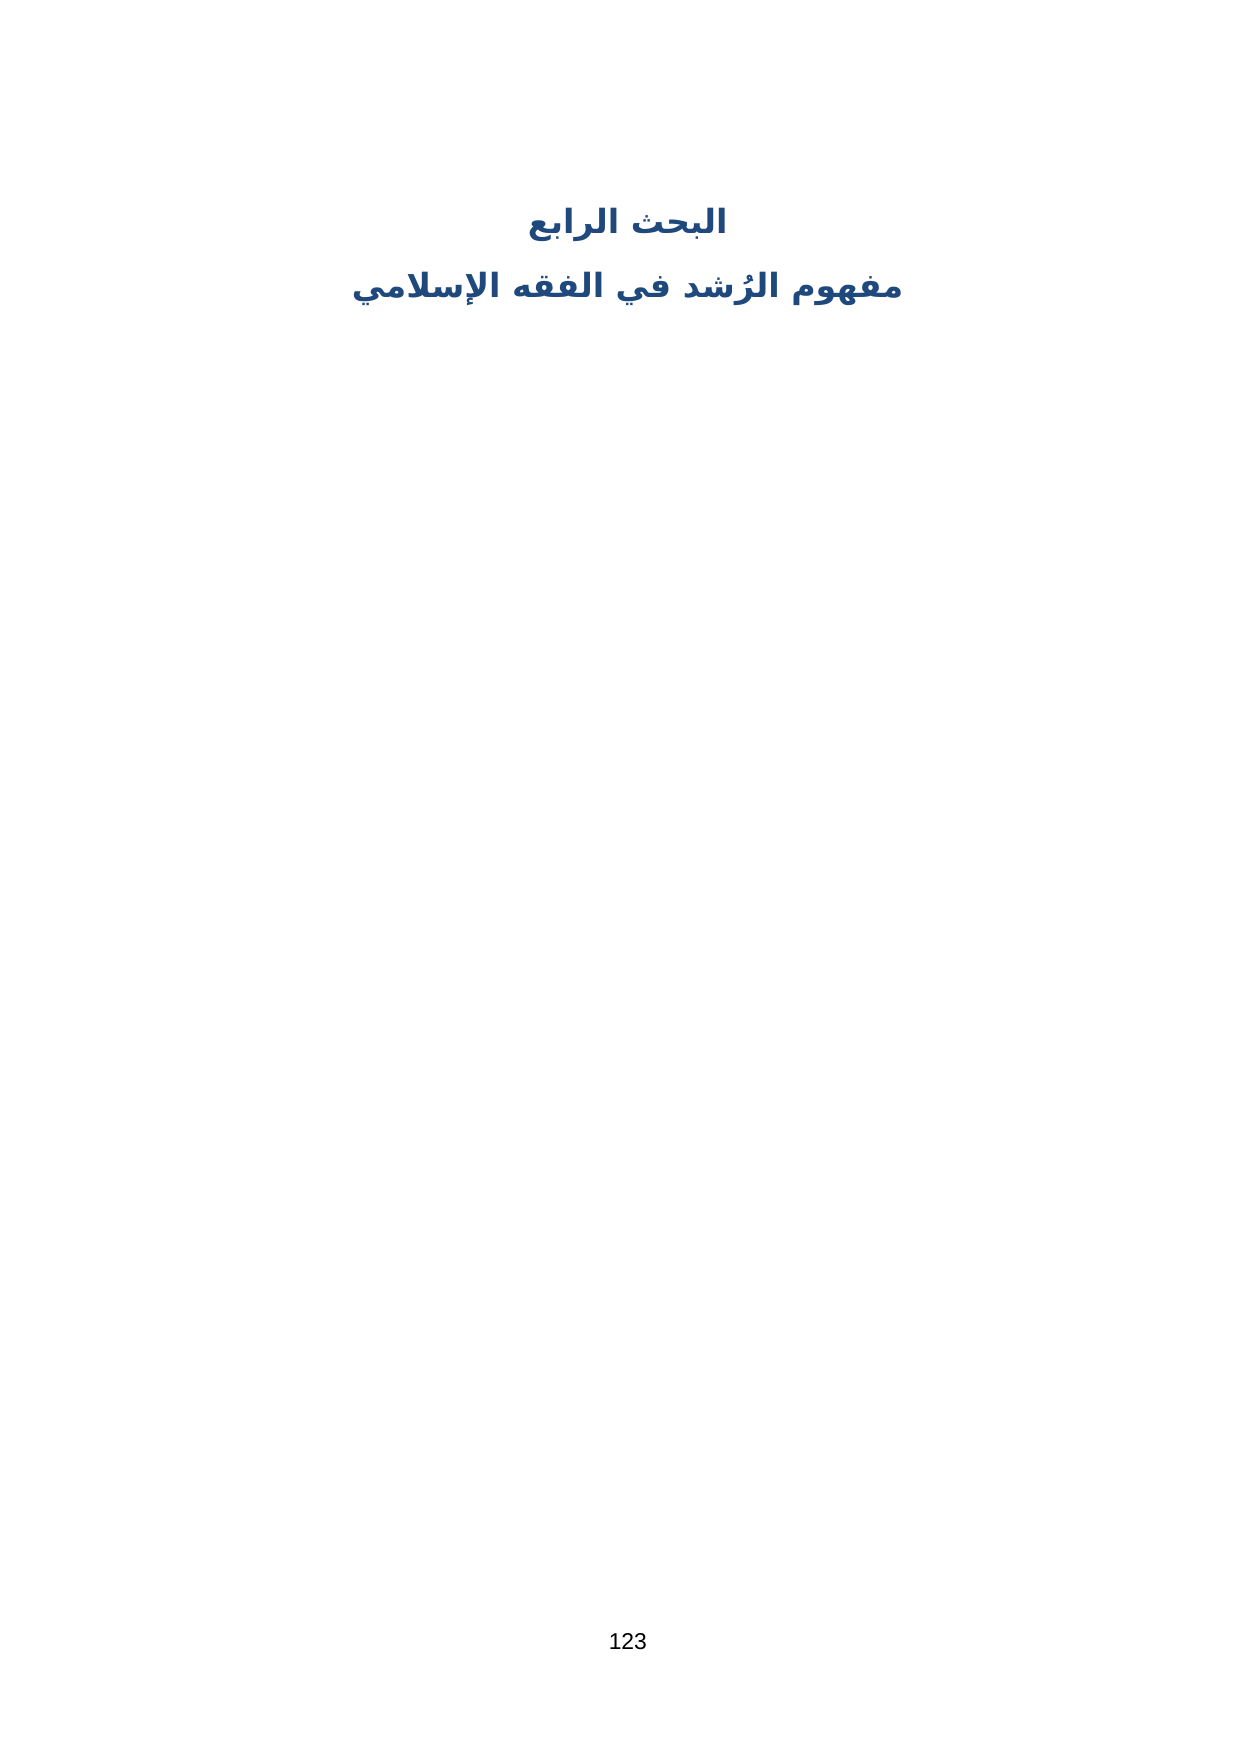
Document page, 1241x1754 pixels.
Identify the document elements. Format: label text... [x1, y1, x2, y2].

subtitle مفهوم الرُشد في الفقه الإسلامي [222, 266, 1033, 305]
subtitle البحث الرابع [222, 202, 1033, 241]
